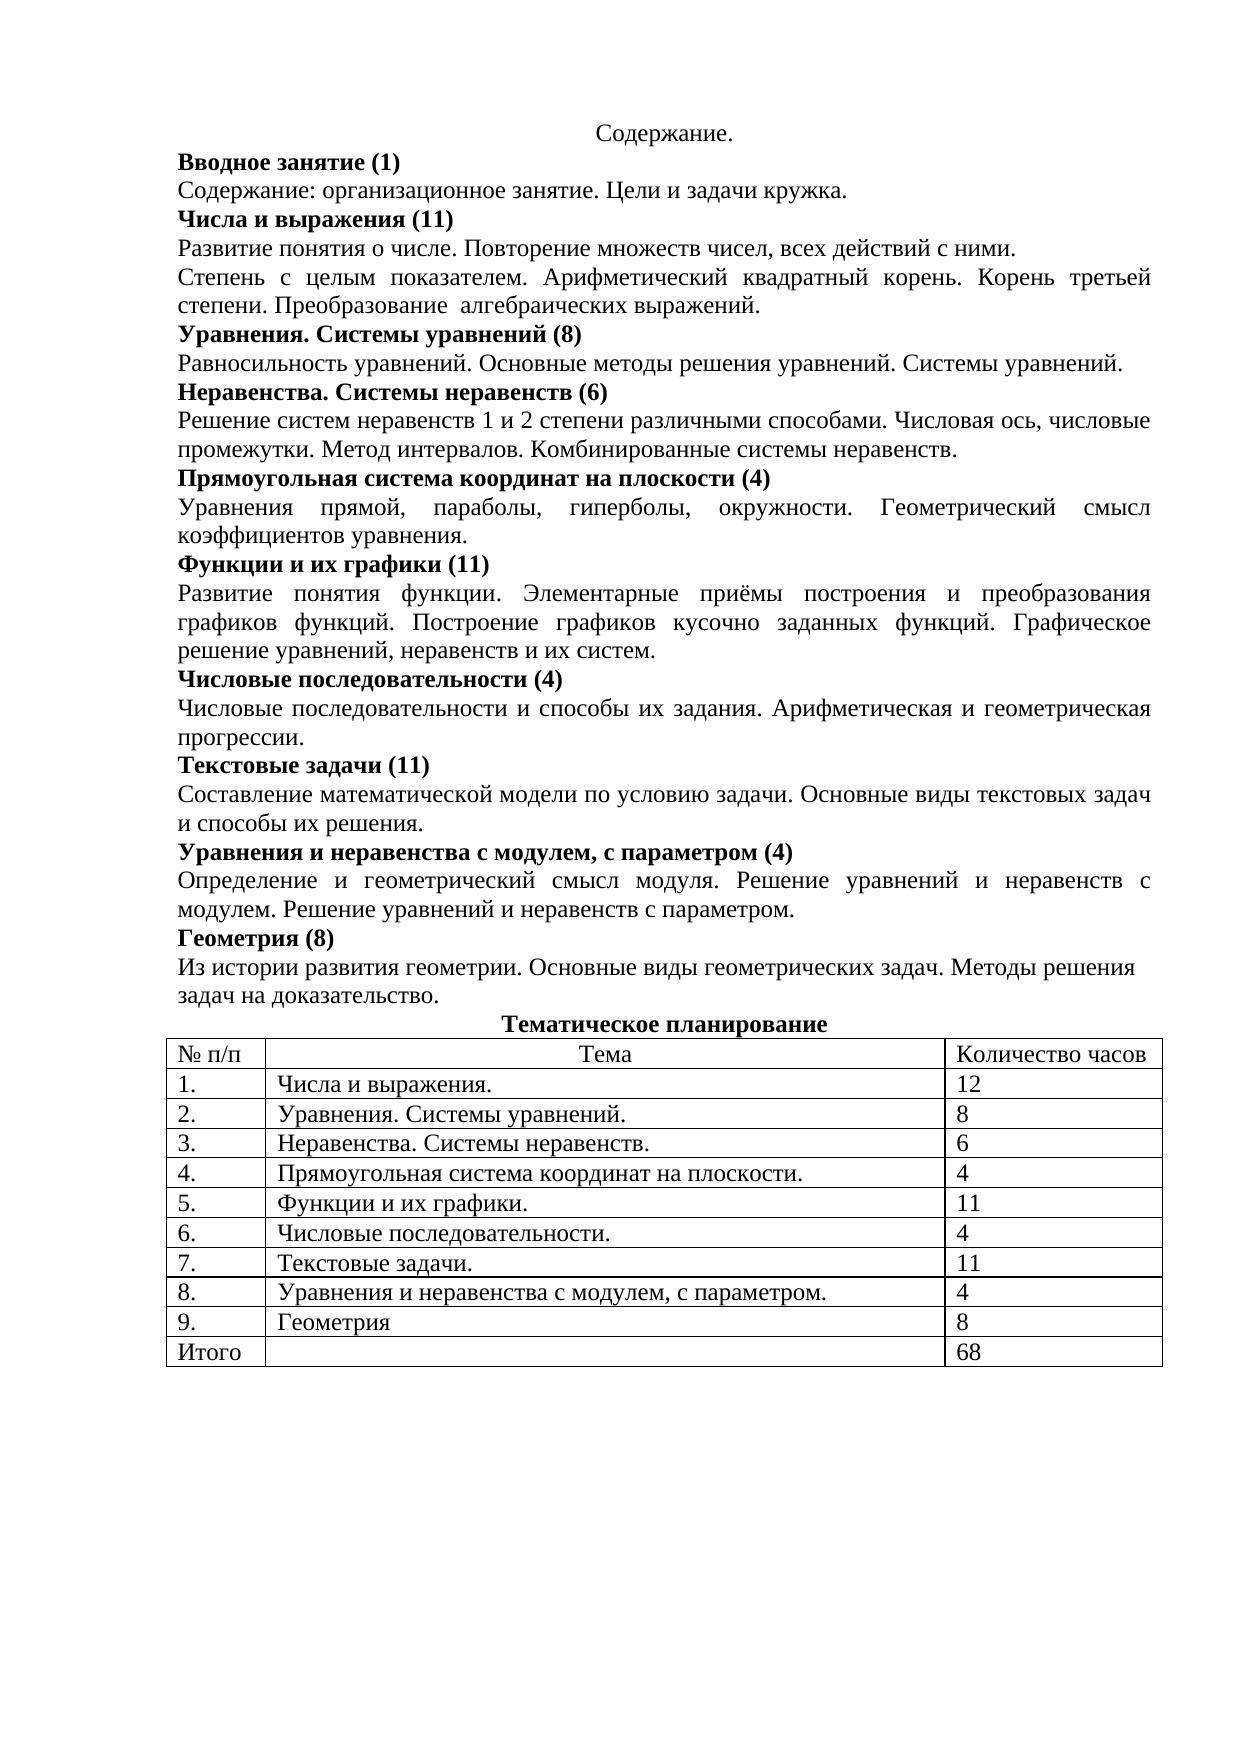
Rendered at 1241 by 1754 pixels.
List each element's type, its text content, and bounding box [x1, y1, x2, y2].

table_cell 8 [946, 1099, 1162, 1127]
table_cell Геометрия [266, 1307, 944, 1336]
table_cell 2. [167, 1099, 265, 1127]
table_cell 8 [946, 1307, 1162, 1336]
table_cell 9. [167, 1307, 265, 1336]
table_cell 4. [167, 1158, 265, 1187]
text Числа и выражения (11) [177, 204, 1152, 233]
table_cell Текстовые задачи. [266, 1248, 944, 1276]
table_cell Прямоугольная система координат на плоскости. [266, 1158, 944, 1187]
text Числовые последовательности (4) [177, 664, 1152, 693]
table_cell 4 [946, 1158, 1162, 1187]
text Из истории развития геометрии. Основные виды геометрических задач. Методы решения задач на доказательство. [177, 952, 1152, 1009]
table_cell 8. [167, 1278, 265, 1306]
table_header Количество часов [946, 1039, 1162, 1068]
table_cell Итого [167, 1337, 265, 1366]
text Вводное занятие (1) [177, 147, 1152, 176]
table_cell Уравнения и неравенства с модулем, с параметром. [266, 1278, 944, 1306]
text Развитие понятия функции. Элементарные приёмы построения и преобразования графиков функций. Построение графиков кусочно заданных функций. Графическое решение уравнений, неравенств и их систем. [177, 578, 1152, 664]
text Степень с целым показателем. Арифметический квадратный корень. Корень третьей степени. Преобразование алгебраических выражений. [177, 262, 1152, 319]
table_cell 4 [946, 1218, 1162, 1247]
table_cell Числовые последовательности. [266, 1218, 944, 1247]
text Уравнения. Системы уравнений (8) [177, 319, 1152, 348]
table_cell Функции и их графики. [266, 1188, 944, 1217]
table_cell 68 [946, 1337, 1162, 1366]
text Равносильность уравнений. Основные методы решения уравнений. Системы уравнений. [177, 348, 1152, 377]
table_header Тема [266, 1039, 944, 1068]
table_cell 3. [167, 1129, 265, 1157]
text Прямоугольная система координат на плоскости (4) [177, 463, 1152, 492]
table_cell Уравнения. Системы уравнений. [266, 1099, 944, 1127]
table_cell [266, 1337, 944, 1366]
text Содержание. [177, 118, 1152, 147]
text Тематическое планирование [177, 1009, 1152, 1038]
table_cell 6. [167, 1218, 265, 1247]
table_cell 12 [946, 1069, 1162, 1098]
table_cell 4 [946, 1278, 1162, 1306]
text Числовые последовательности и способы их задания. Арифметическая и геометрическая прогрессии. [177, 693, 1152, 751]
text Содержание: организационное занятие. Цели и задачи кружка. [177, 176, 1152, 204]
text Определение и геометрический смысл модуля. Решение уравнений и неравенств с модулем. Решение уравнений и неравенств с параметром. [177, 866, 1152, 923]
text Развитие понятия о числе. Повторение множеств чисел, всех действий с ними. [177, 233, 1152, 262]
table_cell 5. [167, 1188, 265, 1217]
table_cell 6 [946, 1129, 1162, 1157]
text Неравенства. Системы неравенств (6) [177, 377, 1152, 406]
text Текстовые задачи (11) [177, 751, 1152, 779]
table_cell 11 [946, 1248, 1162, 1276]
text Составление математической модели по условию задачи. Основные виды текстовых задач и способы их решения. [177, 779, 1152, 837]
text Геометрия (8) [177, 923, 1152, 952]
text Функции и их графики (11) [177, 549, 1152, 578]
table_cell 1. [167, 1069, 265, 1098]
table_cell Неравенства. Системы неравенств. [266, 1129, 944, 1157]
table_cell 11 [946, 1188, 1162, 1217]
text Решение систем неравенств 1 и 2 степени различными способами. Числовая ось, числовые промежутки. Метод интервалов. Комбинированные системы неравенств. [177, 406, 1152, 463]
table_cell Числа и выражения. [266, 1069, 944, 1098]
text Уравнения и неравенства с модулем, с параметром (4) [177, 837, 1152, 866]
text Уравнения прямой, параболы, гиперболы, окружности. Геометрический смысл коэффициентов уравнения. [177, 492, 1152, 549]
table_cell 7. [167, 1248, 265, 1276]
table_header № п/п [167, 1039, 265, 1068]
